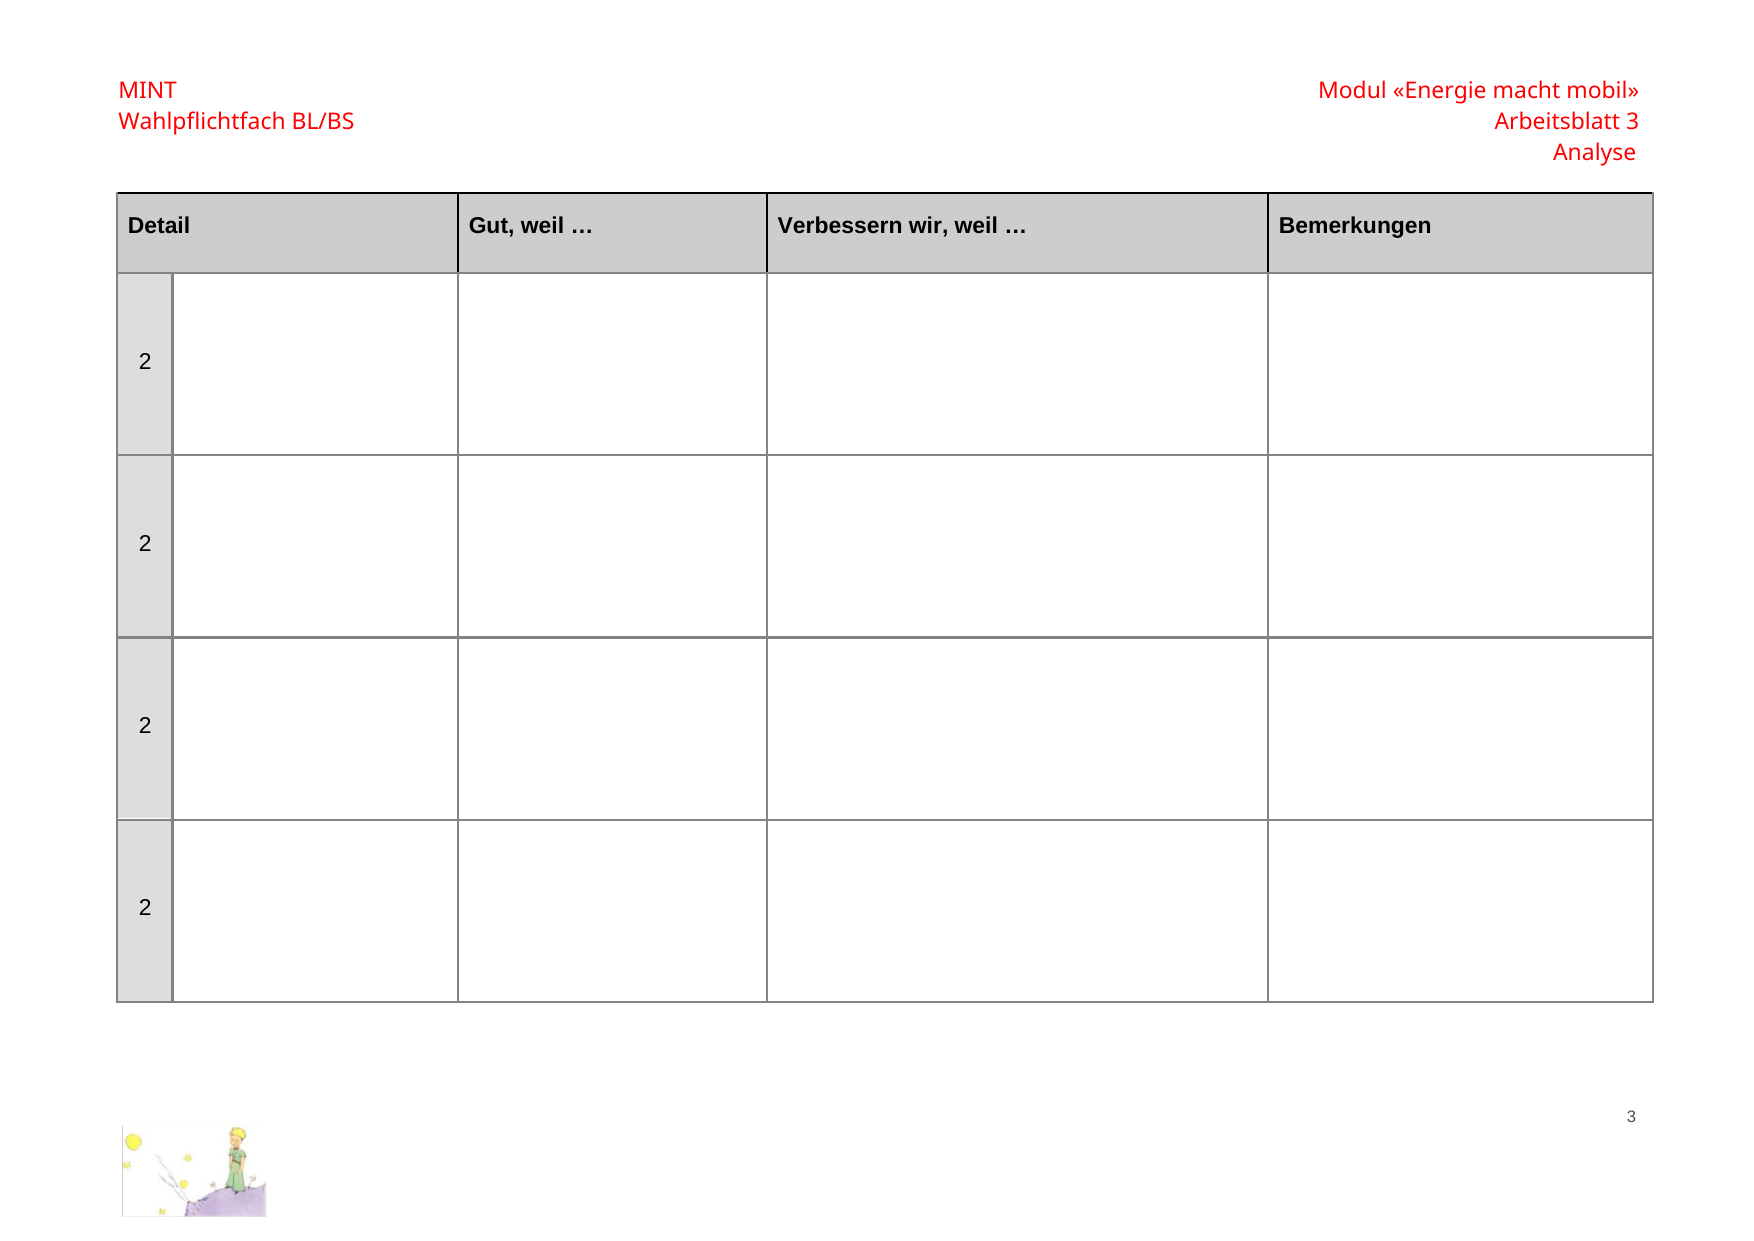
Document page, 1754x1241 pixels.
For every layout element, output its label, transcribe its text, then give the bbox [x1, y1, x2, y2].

table_header Detail [118, 194, 457, 272]
table_header Gut, weil … [459, 194, 766, 272]
table_cell [459, 821, 766, 1001]
table_cell 10 [118, 456, 171, 636]
table_cell [768, 456, 1267, 636]
table_header Bemerkungen [1269, 194, 1652, 272]
table_cell [174, 456, 457, 636]
table_cell [174, 821, 457, 1001]
table_cell 12 [118, 821, 171, 1001]
table_cell [459, 456, 766, 636]
table_cell [174, 639, 457, 818]
picture [118, 1125, 267, 1218]
table_cell [174, 274, 457, 454]
table_cell 9 [118, 274, 171, 454]
table_cell [768, 639, 1267, 818]
table_cell [459, 274, 766, 454]
table_cell [1269, 821, 1652, 1001]
table_cell [768, 821, 1267, 1001]
table_cell [1269, 274, 1652, 454]
table_cell [459, 639, 766, 818]
table_cell [1269, 639, 1652, 818]
table_cell [768, 274, 1267, 454]
table_header Verbessern wir, weil … [768, 194, 1267, 272]
table_cell 11 [118, 639, 171, 818]
table_cell [1269, 456, 1652, 636]
